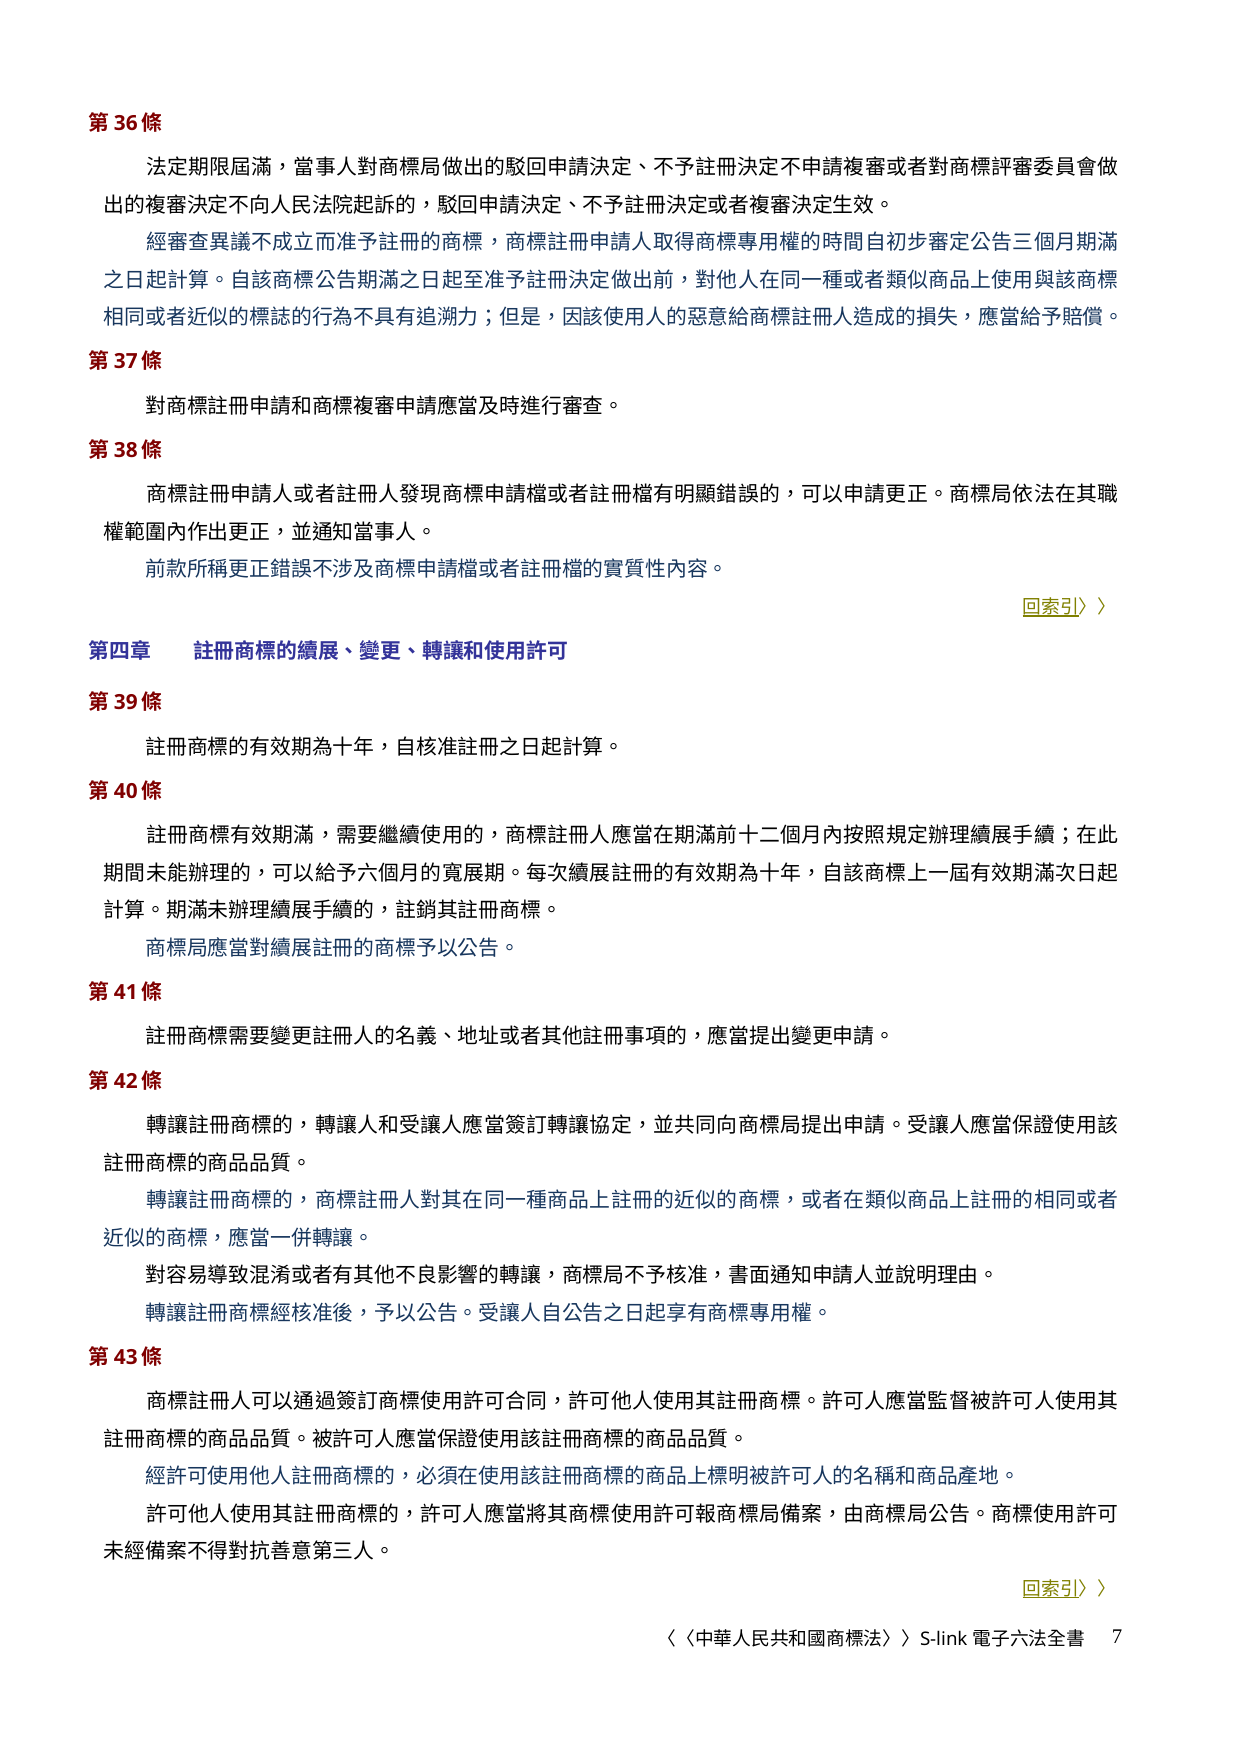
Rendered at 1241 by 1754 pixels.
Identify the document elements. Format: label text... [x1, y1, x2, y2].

subtitle 第39條 [89, 686, 1122, 716]
subtitle 第43條 [89, 1340, 1122, 1370]
text 回索引〉〉 [103, 1568, 1122, 1606]
text 法定期限屆滿，當事人對商標局做出的駁回申請決定、不予註冊決定不申請複審或者對商標評審委員會做出的複審決定不向人民法院起訴的，駁回申請決定、不予註冊決定或者複審決定生效。 [103, 147, 1122, 222]
text 註冊商標的有效期為十年，自核准註冊之日起計算。 [103, 726, 1122, 764]
text 許可他人使用其註冊商標的，許可人應當將其商標使用許可報商標局備案，由商標局公告。商標使用許可未經備案不得對抗善意第三人。 [103, 1493, 1122, 1568]
text 經許可使用他人註冊商標的，必須在使用該註冊商標的商品上標明被許可人的名稱和商品產地。 [103, 1456, 1122, 1493]
text 前款所稱更正錯誤不涉及商標申請檔或者註冊檔的實質性內容。 [103, 549, 1122, 587]
subtitle 第37條 [89, 345, 1122, 375]
text 註冊商標有效期滿，需要繼續使用的，商標註冊人應當在期滿前十二個月內按照規定辦理續展手續；在此期間未能辦理的，可以給予六個月的寬展期。每次續展註冊的有效期為十年，自該商標上一屆有效期滿次日起計算。期滿未辦理續展手續的，註銷其註冊商標。 [103, 815, 1122, 927]
text 回索引〉〉 [103, 587, 1122, 624]
text 註冊商標需要變更註冊人的名義、地址或者其他註冊事項的，應當提出變更申請。 [103, 1016, 1122, 1053]
text 轉讓註冊商標的，商標註冊人對其在同一種商品上註冊的近似的商標，或者在類似商品上註冊的相同或者近似的商標，應當一併轉讓。 [103, 1180, 1122, 1255]
text 對商標註冊申請和商標複審申請應當及時進行審查。 [103, 385, 1122, 423]
text 經審查異議不成立而准予註冊的商標，商標註冊申請人取得商標專用權的時間自初步審定公告三個月期滿之日起計算。自該商標公告期滿之日起至准予註冊決定做出前，對他人在同一種或者類似商品上使用與該商標相同或者近似的標誌的行為不具有追溯力；但是，因該使用人的惡意給商標註冊人造成的損失，應當給予賠償。 [103, 222, 1122, 334]
subtitle 第38條 [89, 433, 1122, 464]
subtitle 第36條 [89, 106, 1122, 136]
subtitle 第41條 [89, 975, 1122, 1006]
text 商標註冊人可以通過簽訂商標使用許可合同，許可他人使用其註冊商標。許可人應當監督被許可人使用其註冊商標的商品品質。被許可人應當保證使用該註冊商標的商品品質。 [103, 1381, 1122, 1456]
text 商標註冊申請人或者註冊人發現商標申請檔或者註冊檔有明顯錯誤的，可以申請更正。商標局依法在其職權範圍內作出更正，並通知當事人。 [103, 474, 1122, 549]
subtitle 第四章 註冊商標的續展、變更、轉讓和使用許可 [89, 634, 1122, 665]
text 轉讓註冊商標的，轉讓人和受讓人應當簽訂轉讓協定，並共同向商標局提出申請。受讓人應當保證使用該註冊商標的商品品質。 [103, 1105, 1122, 1180]
text 對容易導致混淆或者有其他不良影響的轉讓，商標局不予核准，書面通知申請人並說明理由。 [103, 1255, 1122, 1292]
subtitle 第42條 [89, 1064, 1122, 1094]
subtitle 第40條 [89, 774, 1122, 804]
text 商標局應當對續展註冊的商標予以公告。 [103, 927, 1122, 965]
text 轉讓註冊商標經核准後，予以公告。受讓人自公告之日起享有商標專用權。 [103, 1292, 1122, 1330]
